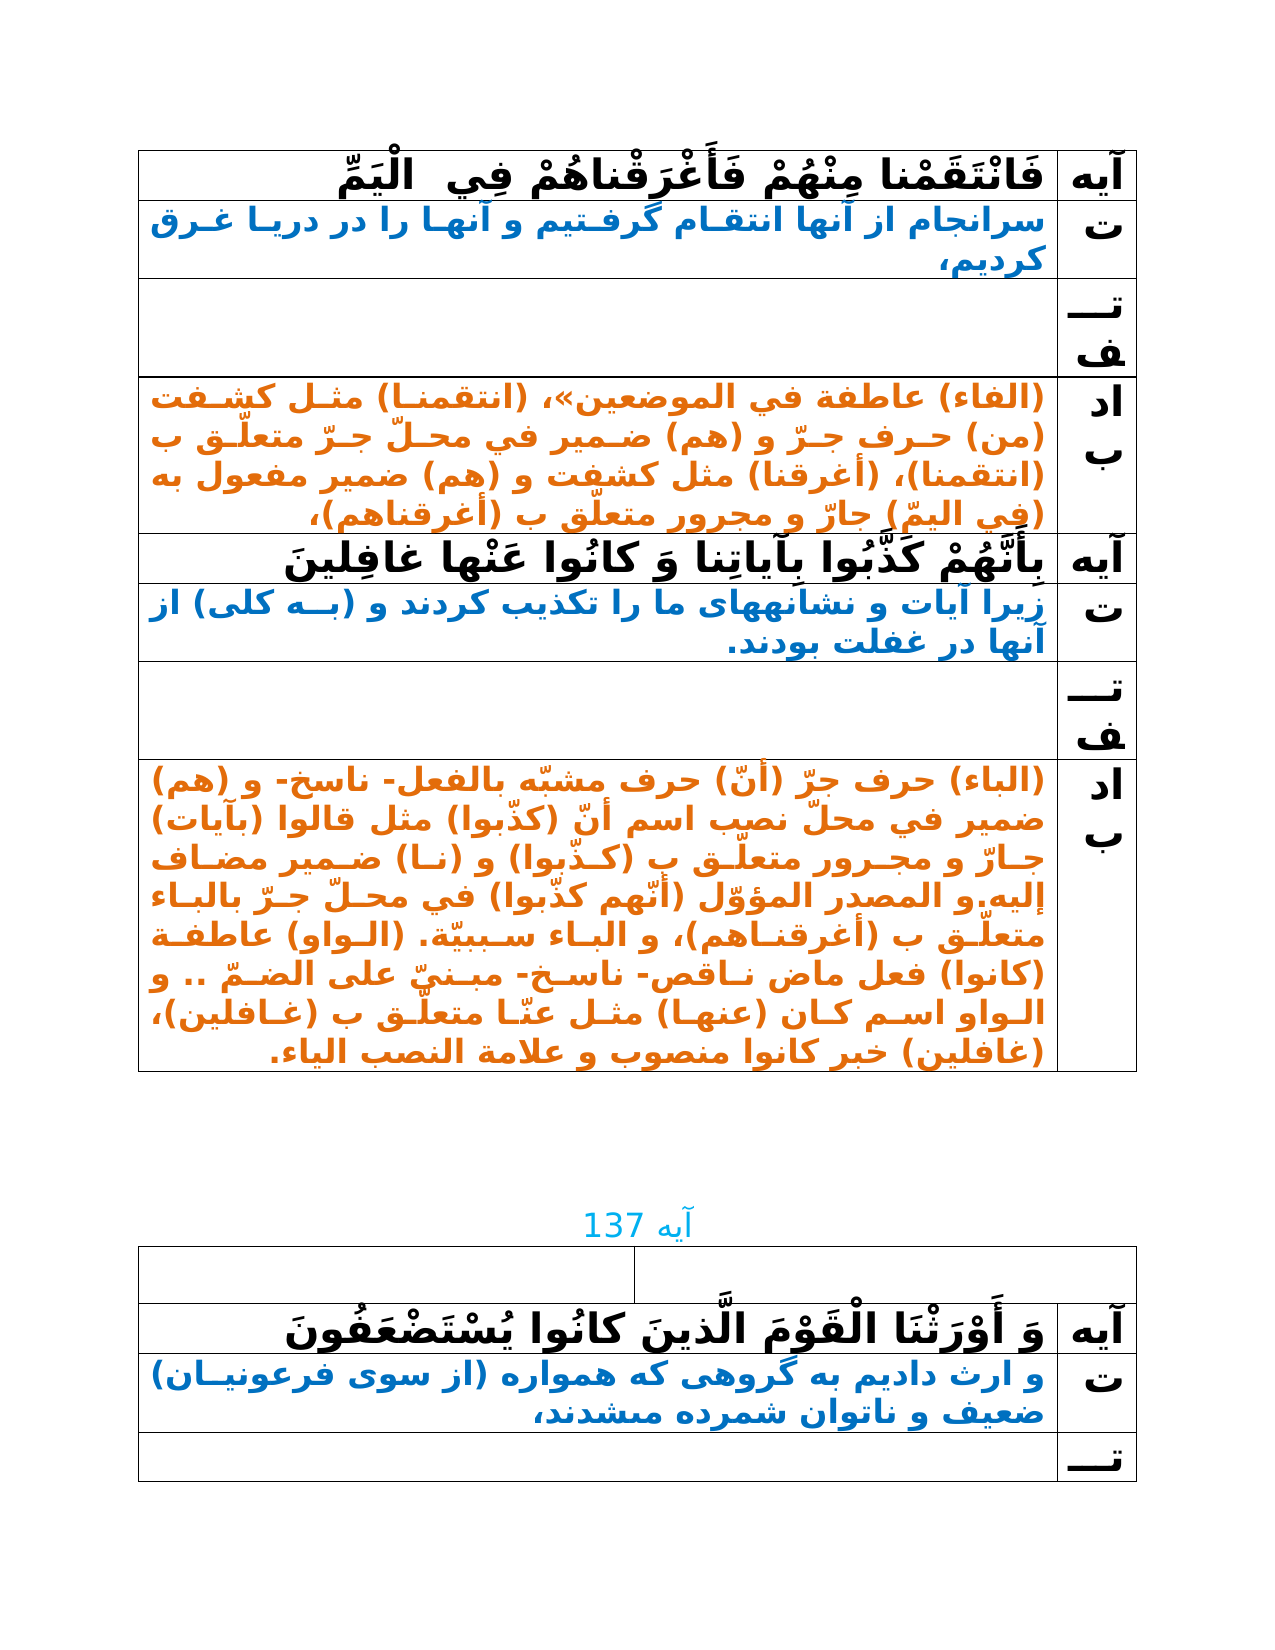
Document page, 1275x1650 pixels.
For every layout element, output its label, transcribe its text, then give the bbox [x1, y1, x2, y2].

table_cell و ارث داديم به گروهى كه همواره (از سوى فرعونيان) ضعيف و ناتوان شمرده مى‏شدند، [139, 1354, 1057, 1432]
table_cell [139, 662, 1057, 759]
table_cell وَ أَوْرَثْنَا الْقَوْمَ الَّذينَ كانُوا يُسْتَضْعَفُونَ [139, 1304, 1057, 1353]
table_cell [139, 279, 1057, 376]
table_cell ت [1058, 584, 1136, 661]
table_cell آیه [1058, 151, 1136, 199]
table_cell تف [1058, 279, 1136, 376]
table_cell تف [1058, 1433, 1136, 1481]
table_header [139, 1247, 634, 1303]
table_cell فَانْتَقَمْنا مِنْهُمْ فَأَغْرَقْناهُمْ فِي الْيَمِّ [139, 151, 1057, 199]
table_cell زيرا آيات و نشانه‏هاى ما را تكذيب كردند و (به كلى) از آنها در غفلت بودند. [139, 584, 1057, 661]
table_cell ادب [1058, 378, 1136, 533]
table_cell بِأَنَّهُمْ كَذَّبُوا بِآياتِنا وَ كانُوا عَنْها غافِلينَ [139, 534, 1057, 582]
table_cell (الباء) حرف جرّ (أنّ) حرف مشبّه بالفعل- ناسخ- و (هم) ضمير في محلّ نصب اسم أنّ (كذّبوا) مثل قالوا (بآيات) جارّ و مجرور متعلّق ب (كذّبوا) و (نا) ضمير مضاف إليه.و المصدر المؤوّل (أنّهم كذّبوا) في محلّ جرّ بالباء متعلّق ب (أغرقناهم)، و الباء سببيّة. (الواو) عاطفة (كانوا) فعل ماض ناقص- ناسخ- مبنيّ على الضمّ .. و الواو اسم كان (عنها) مثل عنّا متعلّق ب (غافلين)، (غافلين) خبر كانوا منصوب و علامة النصب الياء. [139, 760, 1057, 1071]
table_cell ادب [1058, 760, 1136, 1071]
table_cell (الفاء) عاطفة في الموضعين»، (انتقمنا) مثل كشفت (من) حرف جرّ و (هم) ضمير في محلّ جرّ متعلّق ب (انتقمنا)، (أغرقنا) مثل كشفت و (هم) ضمير مفعول به (في اليمّ) جارّ و مجرور متعلّق ب (أغرقناهم)، [139, 378, 1057, 533]
subtitle آیه 137 [150, 1207, 1125, 1246]
table_cell آیه [1058, 1304, 1136, 1353]
table_cell سرانجام از آنها انتقام گرفتيم و آنها را در دريا غرق كرديم، [139, 201, 1057, 278]
table_header [635, 1247, 1136, 1303]
table_cell ت [1058, 201, 1136, 278]
table_cell تف [1058, 662, 1136, 759]
table_cell آیه [1058, 534, 1136, 582]
table_cell ت [1058, 1354, 1136, 1432]
table_cell [139, 1433, 1057, 1481]
